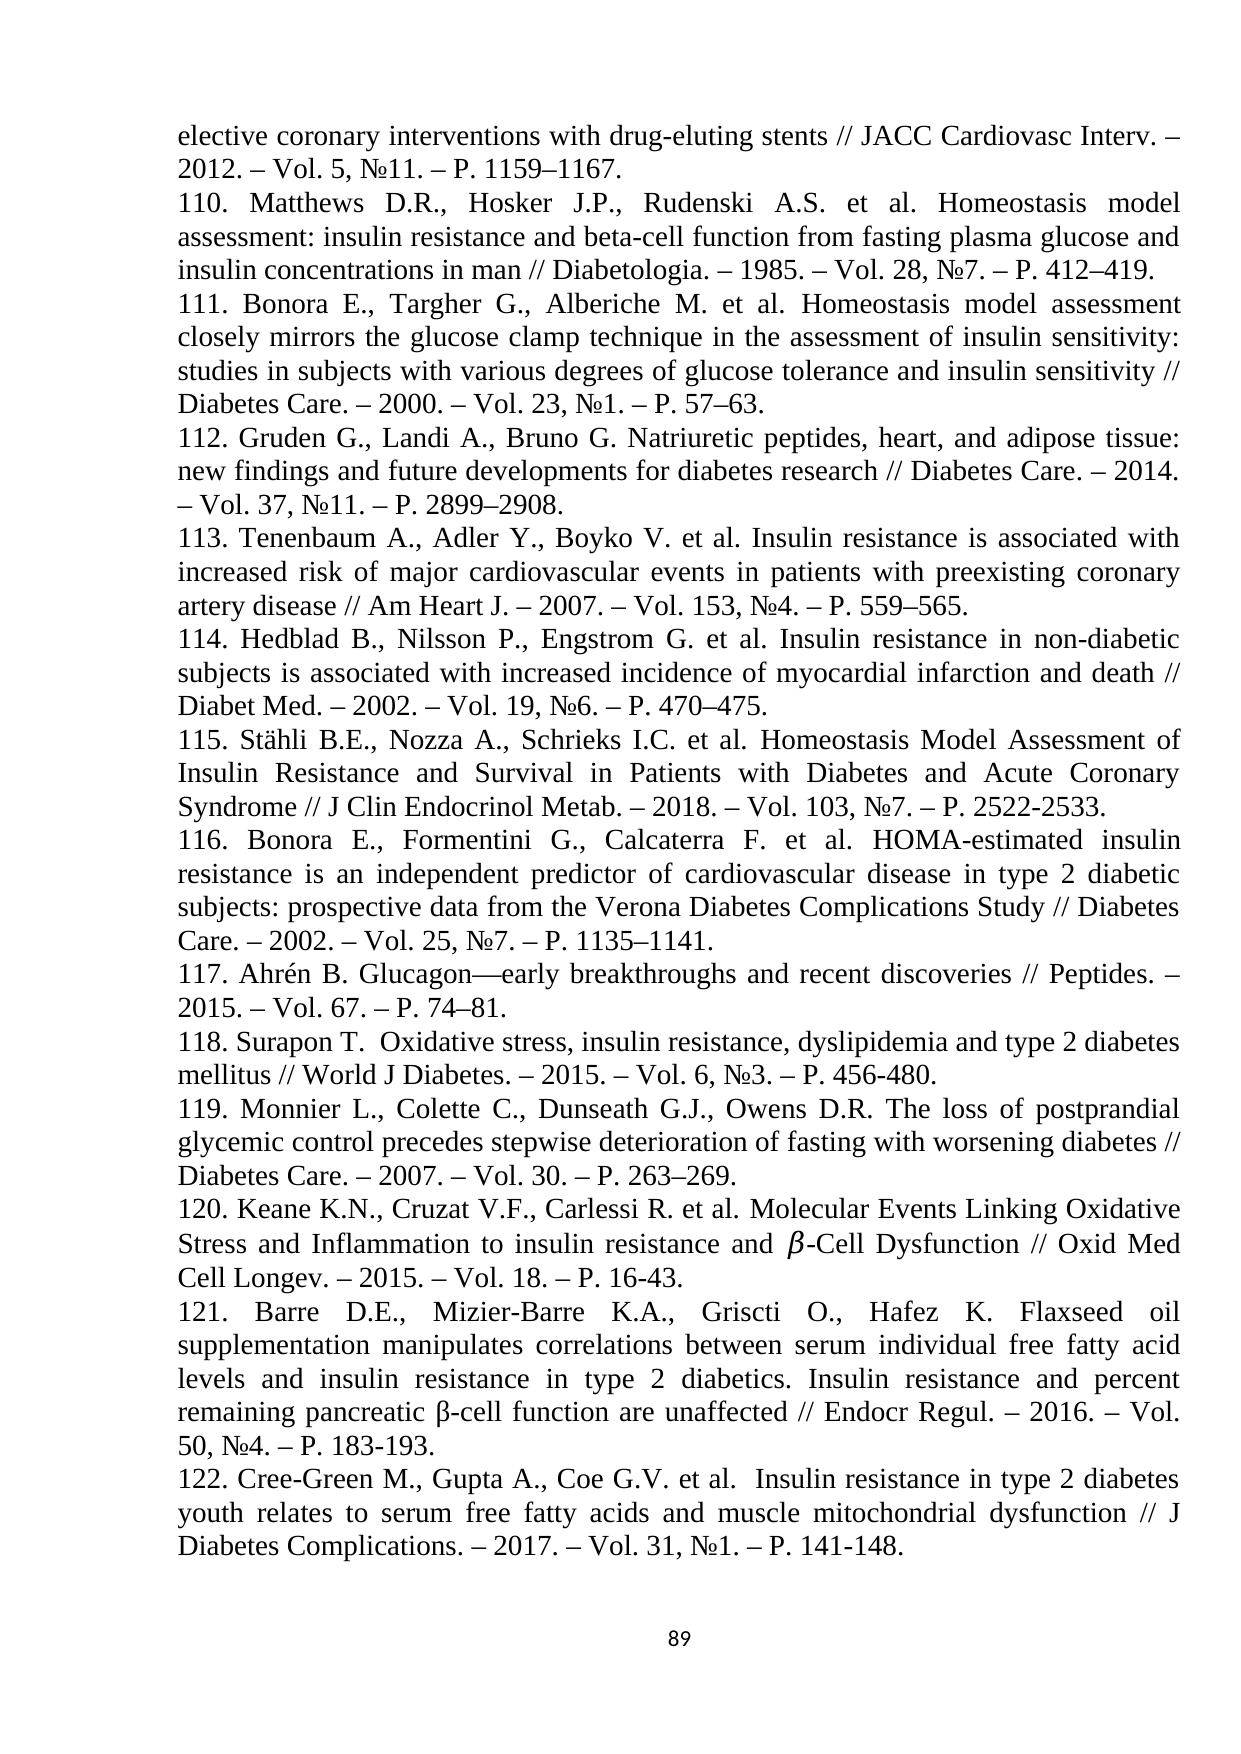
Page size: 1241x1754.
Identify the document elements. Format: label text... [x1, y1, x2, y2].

text 116. Bonora E., Formentini G., Calcaterra F. et al. HOMA-estimated insulin resistance is an independent predictor of cardiovascular disease in type 2 diabetic subjects: prospective data from the Verona Diabetes Complications Study // Diabetes Care. – 2002. – Vol. 25, №7. – P. 1135–1141. [177, 822, 1181, 957]
text 113. Tenenbaum A., Adler Y., Boyko V. et al. Insulin resistance is associated with increased risk of major cardiovascular events in patients with preexisting coronary artery disease // Am Heart J. – 2007. – Vol. 153, №4. – P. 559–565. [177, 521, 1181, 621]
text 114. Hedblad B., Nilsson P., Engstrom G. et al. Insulin resistance in non-diabetic subjects is associated with increased incidence of myocardial infarction and death // Diabet Med. – 2002. – Vol. 19, №6. – P. 470–475. [177, 621, 1181, 722]
text 119. Monnier L., Colette C., Dunseath G.J., Owens D.R. The loss of postprandial glycemic control precedes stepwise deterioration of fasting with worsening diabetes // Diabetes Care. – 2007. – Vol. 30. – P. 263–269. [177, 1091, 1181, 1191]
text 120. Keane K.N., Cruzat V.F., Carlessi R. et al. Molecular Events Linking Oxidative Stress and Inflammation to insulin resistance and 𝛽-Cell Dysfunction // Oxid Med Cell Longev. – 2015. – Vol. 18. – P. 16-43. [177, 1191, 1181, 1294]
text 111. Bonora E., Targher G., Alberiche M. et al. Homeostasis model assessment closely mirrors the glucose clamp technique in the assessment of insulin sensitivity: studies in subjects with various degrees of glucose tolerance and insulin sensitivity // Diabetes Care. – 2000. – Vol. 23, №1. – P. 57–63. [177, 286, 1181, 420]
text 122. Cree-Green M., Gupta A., Coe G.V. et al. Insulin resistance in type 2 diabetes youth relates to serum free fatty acids and muscle mitochondrial dysfunction // J Diabetes Complications. – 2017. – Vol. 31, №1. – P. 141-148. [177, 1461, 1181, 1562]
text 115. Stähli B.E., Nozza A., Schrieks I.C. et al. Homeostasis Model Assessment of Insulin Resistance and Survival in Patients with Diabetes and Acute Coronary Syndrome // J Clin Endocrinol Metab. – 2018. – Vol. 103, №7. – P. 2522-2533. [177, 722, 1181, 822]
text 121. Barre D.E., Mizier-Barre K.A., Griscti O., Hafez K. Flaxseed oil supplementation manipulates correlations between serum individual free fatty acid levels and insulin resistance in type 2 diabetics. Insulin resistance and percent remaining pancreatic β-cell function are unaffected // Endocr Regul. – 2016. – Vol. 50, №4. – P. 183-193. [177, 1294, 1181, 1461]
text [177, 118, 1181, 185]
text 110. Matthews D.R., Hosker J.P., Rudenski A.S. et al. Homeostasis model assessment: insulin resistance and beta-cell function from fasting plasma glucose and insulin concentrations in man // Diabetologia. – 1985. – Vol. 28, №7. – P. 412–419. [177, 185, 1181, 286]
text 118. Surapon T. Oxidative stress, insulin resistance, dyslipidemia and type 2 diabetes mellitus // World J Diabetes. – 2015. – Vol. 6, №3. – P. 456-480. [177, 1024, 1181, 1091]
text 117. Ahrén B. Glucagon—early breakthroughs and recent discoveries // Peptides. – 2015. – Vol. 67. – P. 74–81. [177, 957, 1181, 1024]
text 112. Gruden G., Landi A., Bruno G. Natriuretic peptides, heart, and adipose tissue: new findings and future developments for diabetes research // Diabetes Care. – 2014. – Vol. 37, №11. – P. 2899–2908. [177, 420, 1181, 521]
